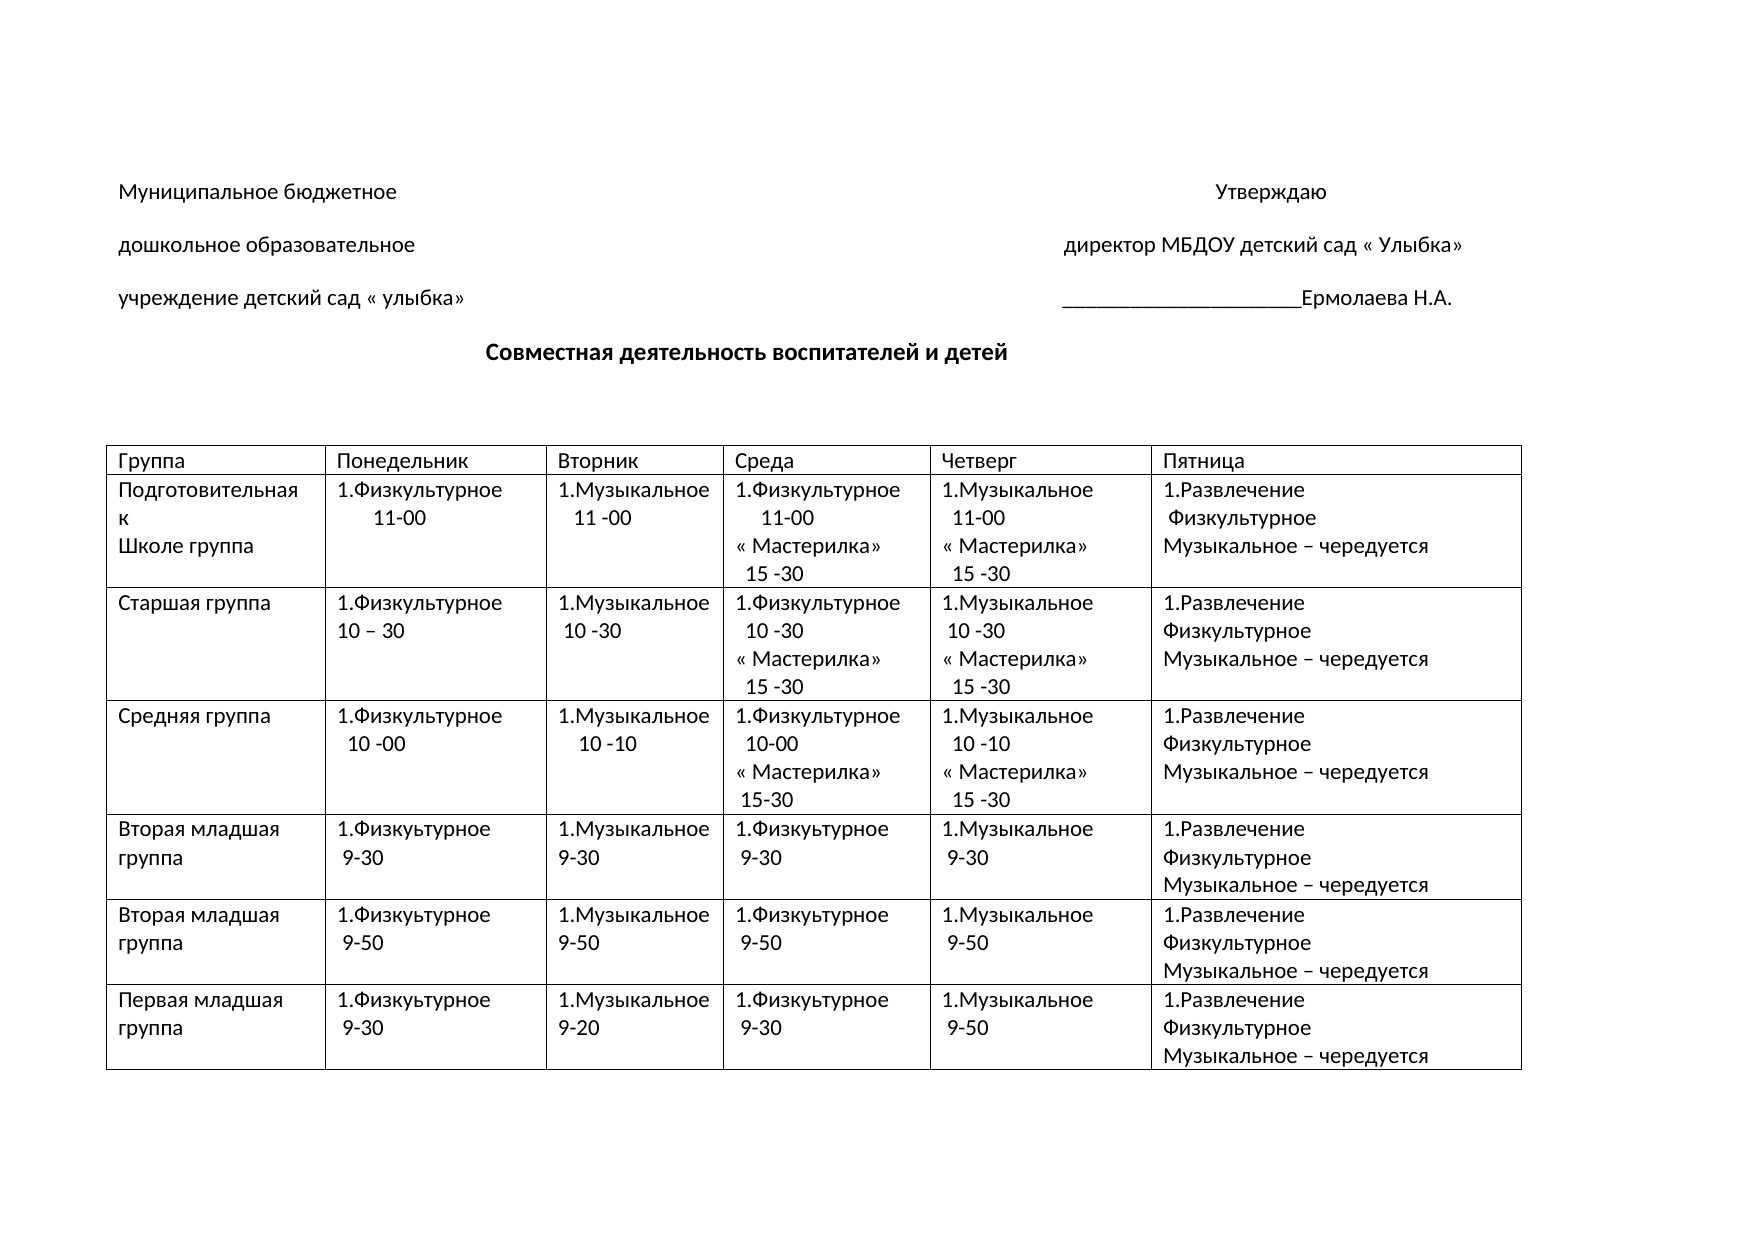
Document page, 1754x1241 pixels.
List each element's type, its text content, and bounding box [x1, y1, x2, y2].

text Муниципальное бюджетное Утверждаю [118, 177, 1636, 205]
table_cell 1.Музыкальное 10 -10 « Мастерилка» 15 -30 [931, 701, 1151, 813]
text дошкольное образовательное директор МБДОУ детский сад « Улыбка» [118, 230, 1636, 258]
table_cell 1.Физкультурное 10-00 « Мастерилка» 15-30 [724, 701, 930, 813]
table_header Среда [724, 446, 930, 474]
table_cell 1.Развлечение Физкультурное Музыкальное – чередуется [1152, 900, 1521, 984]
table_cell 1.Музыкальное 10 -30 « Мастерилка» 15 -30 [931, 588, 1151, 700]
table_cell Средняя группа [107, 701, 325, 813]
table_cell 1.Физкуьтурное 9-50 [724, 900, 930, 984]
table_cell 1.Развлечение Физкультурное Музыкальное – чередуется [1152, 701, 1521, 813]
table_cell 1.Физкультурное 10 -00 [326, 701, 546, 813]
table_header Группа [107, 446, 325, 474]
table_cell 1.Физкуьтурное 9-30 [326, 815, 546, 899]
table_cell 1.Физкуьтурное 9-30 [724, 815, 930, 899]
table_cell Вторая младшая группа [107, 815, 325, 899]
table_cell 1.Музыкальное 9-50 [931, 900, 1151, 984]
table_cell Подготовительная к Школе группа [107, 475, 325, 587]
table_cell 1.Физкуьтурное 9-50 [326, 900, 546, 984]
text Совместная деятельность воспитателей и детей [118, 336, 1636, 367]
table_cell 1.Развлечение Физкультурное Музыкальное – чередуется [1152, 475, 1521, 587]
table_header Вторник [547, 446, 723, 474]
table_cell Старшая группа [107, 588, 325, 700]
table_cell 1.Музыкальное 11-00 « Мастерилка» 15 -30 [931, 475, 1151, 587]
table_header Четверг [931, 446, 1151, 474]
table_cell 1.Музыкальное 9-30 [931, 815, 1151, 899]
table_cell 1.Физкультурное 11-00 « Мастерилка» 15 -30 [724, 475, 930, 587]
table_header Понедельник [326, 446, 546, 474]
table_cell 1.Музыкальное 9-20 [547, 985, 723, 1069]
table_cell 1.Физкультурное 10 -30 « Мастерилка» 15 -30 [724, 588, 930, 700]
table_cell 1.Музыкальное 9-50 [931, 985, 1151, 1069]
table_cell 1.Музыкальное 10 -30 [547, 588, 723, 700]
table_cell 1.Развлечение Физкультурное Музыкальное – чередуется [1152, 588, 1521, 700]
table_cell 1.Музыкальное 9-30 [547, 815, 723, 899]
table_cell 1.Физкуьтурное 9-30 [326, 985, 546, 1069]
table_cell 1.Физкультурное 11-00 [326, 475, 546, 587]
table_cell 1.Развлечение Физкультурное Музыкальное – чередуется [1152, 815, 1521, 899]
table_cell 1.Физкуьтурное 9-30 [724, 985, 930, 1069]
table_cell 1.Музыкальное 11 -00 [547, 475, 723, 587]
table_cell 1.Развлечение Физкультурное Музыкальное – чередуется [1152, 985, 1521, 1069]
table_header Пятница [1152, 446, 1521, 474]
table_cell 1.Музыкальное 10 -10 [547, 701, 723, 813]
text учреждение детский сад « улыбка» _____________________Ермолаева Н.А. [118, 283, 1636, 311]
table_cell 1.Физкультурное 10 – 30 [326, 588, 546, 700]
table_cell Первая младшая группа [107, 985, 325, 1069]
table_cell 1.Музыкальное 9-50 [547, 900, 723, 984]
table_cell Вторая младшая группа [107, 900, 325, 984]
